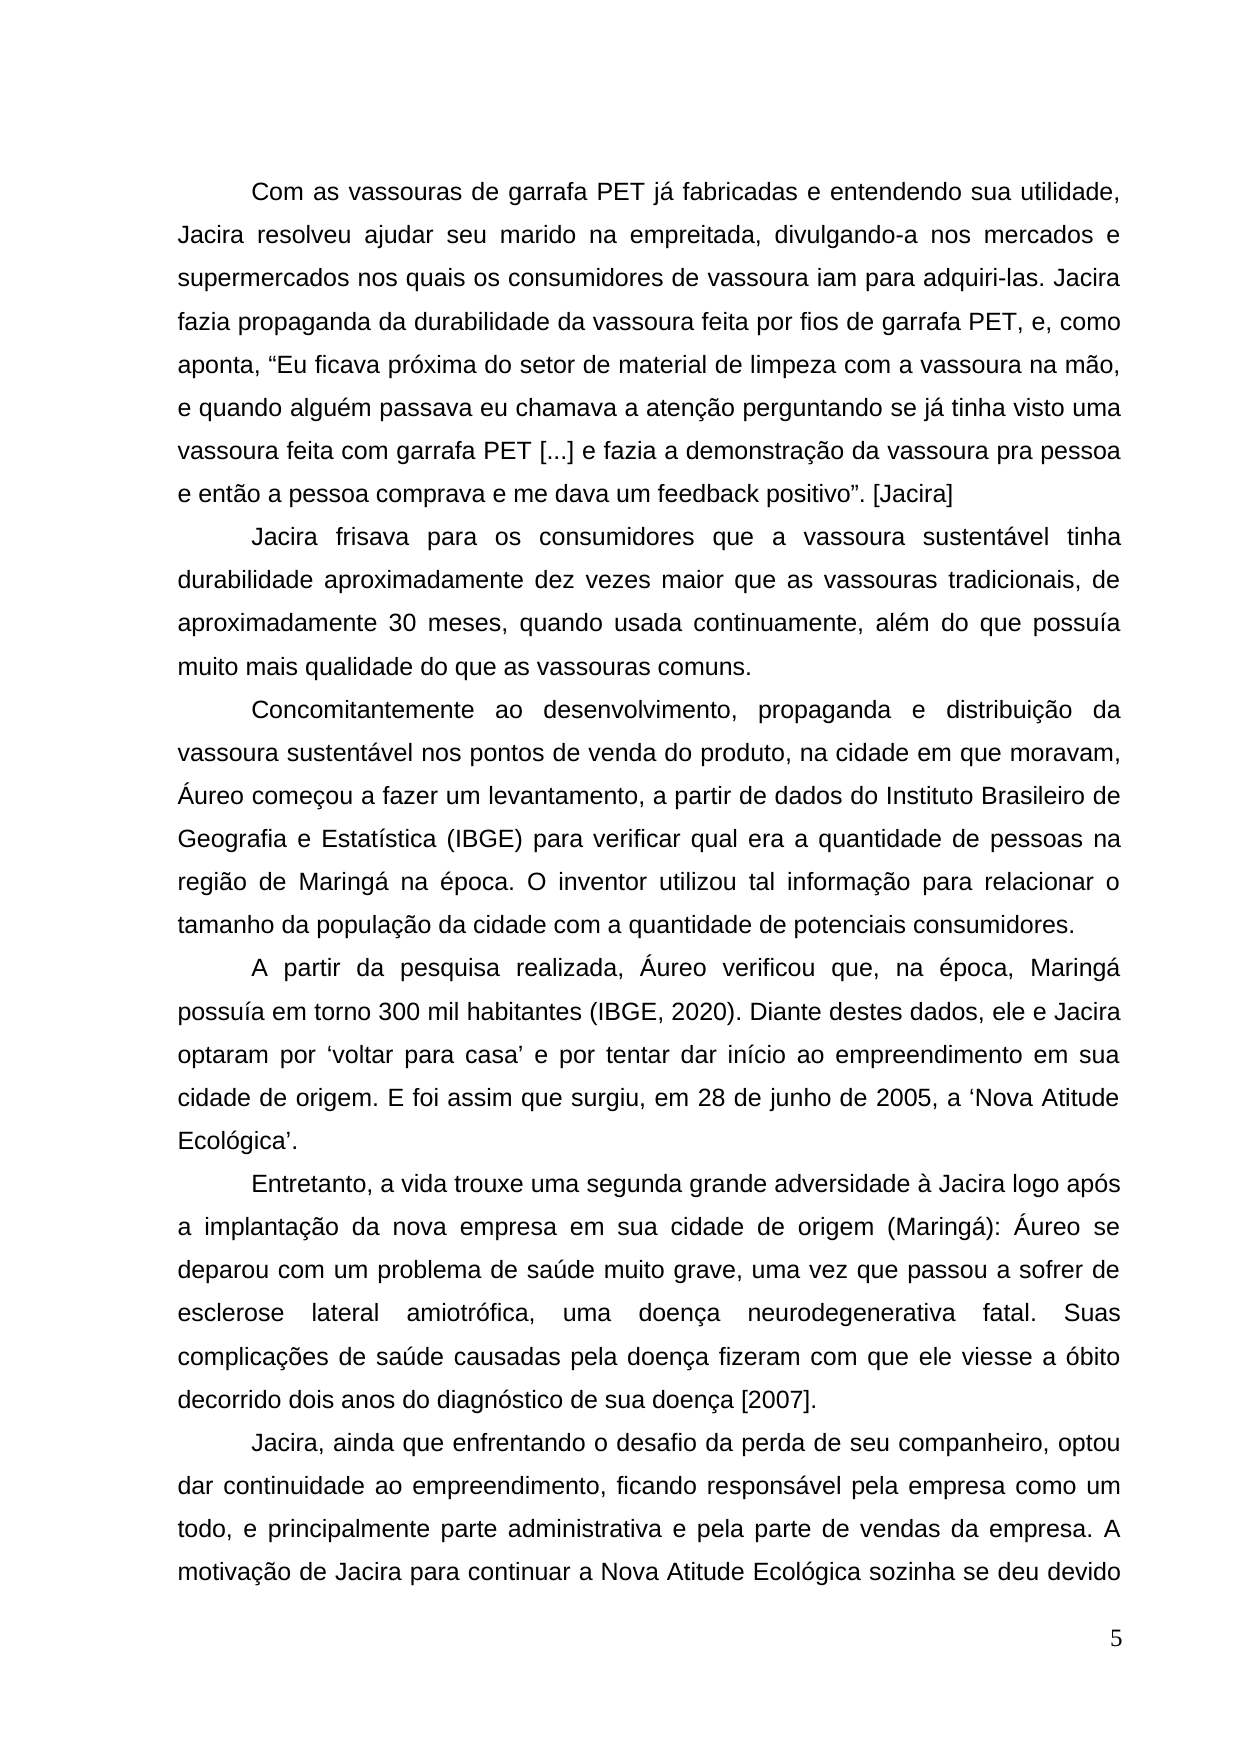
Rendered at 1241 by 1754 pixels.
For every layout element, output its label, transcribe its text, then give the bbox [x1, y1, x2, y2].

text Jacira frisava para os consumidores que a vassoura sustentável tinha durabilidade aproximadamente dez vezes maior que as vassouras tradicionais, de aproximadamente 30 meses, quando usada continuamente, além do que possuía muito mais qualidade do que as vassouras comuns. [177, 522, 1122, 680]
text Entretanto, a vida trouxe uma segunda grande adversidade à Jacira logo após a implantação da nova empresa em sua cidade de origem (Maringá): Áureo se deparou com um problema de saúde muito grave, uma vez que passou a sofrer de esclerose lateral amiotrófica, uma doença neurodegenerativa fatal. Suas complicações de saúde causadas pela doença fizeram com que ele viesse a óbito decorrido dois anos do diagnóstico de sua doença [2007]. [177, 1169, 1122, 1413]
text Concomitantemente ao desenvolvimento, propaganda e distribuição da vassoura sustentável nos pontos de venda do produto, na cidade em que moravam, Áureo começou a fazer um levantamento, a partir de dados do Instituto Brasileiro de Geografia e Estatística (IBGE) para verificar qual era a quantidade de pessoas na região de Maringá na época. O inventor utilizou tal informação para relacionar o tamanho da população da cidade com a quantidade de potenciais consumidores. [177, 695, 1122, 939]
text A partir da pesquisa realizada, Áureo verificou que, na época, Maringá possuía em torno 300 mil habitantes (IBGE, 2020). Diante destes dados, ele e Jacira optaram por ‘voltar para casa’ e por tentar dar início ao empreendimento em sua cidade de origem. E foi assim que surgiu, em 28 de junho de 2005, a ‘Nova Atitude Ecológica’. [177, 953, 1122, 1155]
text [177, 1428, 1122, 1586]
text Com as vassouras de garrafa PET já fabricadas e entendendo sua utilidade, Jacira resolveu ajudar seu marido na empreitada, divulgando-a nos mercados e supermercados nos quais os consumidores de vassoura iam para adquiri-las. Jacira fazia propaganda da durabilidade da vassoura feita por fios de garrafa PET, e, como aponta, “Eu ficava próxima do setor de material de limpeza com a vassoura na mão, e quando alguém passava eu chamava a atenção perguntando se já tinha visto uma vassoura feita com garrafa PET [...] e fazia a demonstração da vassoura pra pessoa e então a pessoa comprava e me dava um feedback positivo”. [Jacira] [177, 177, 1122, 508]
